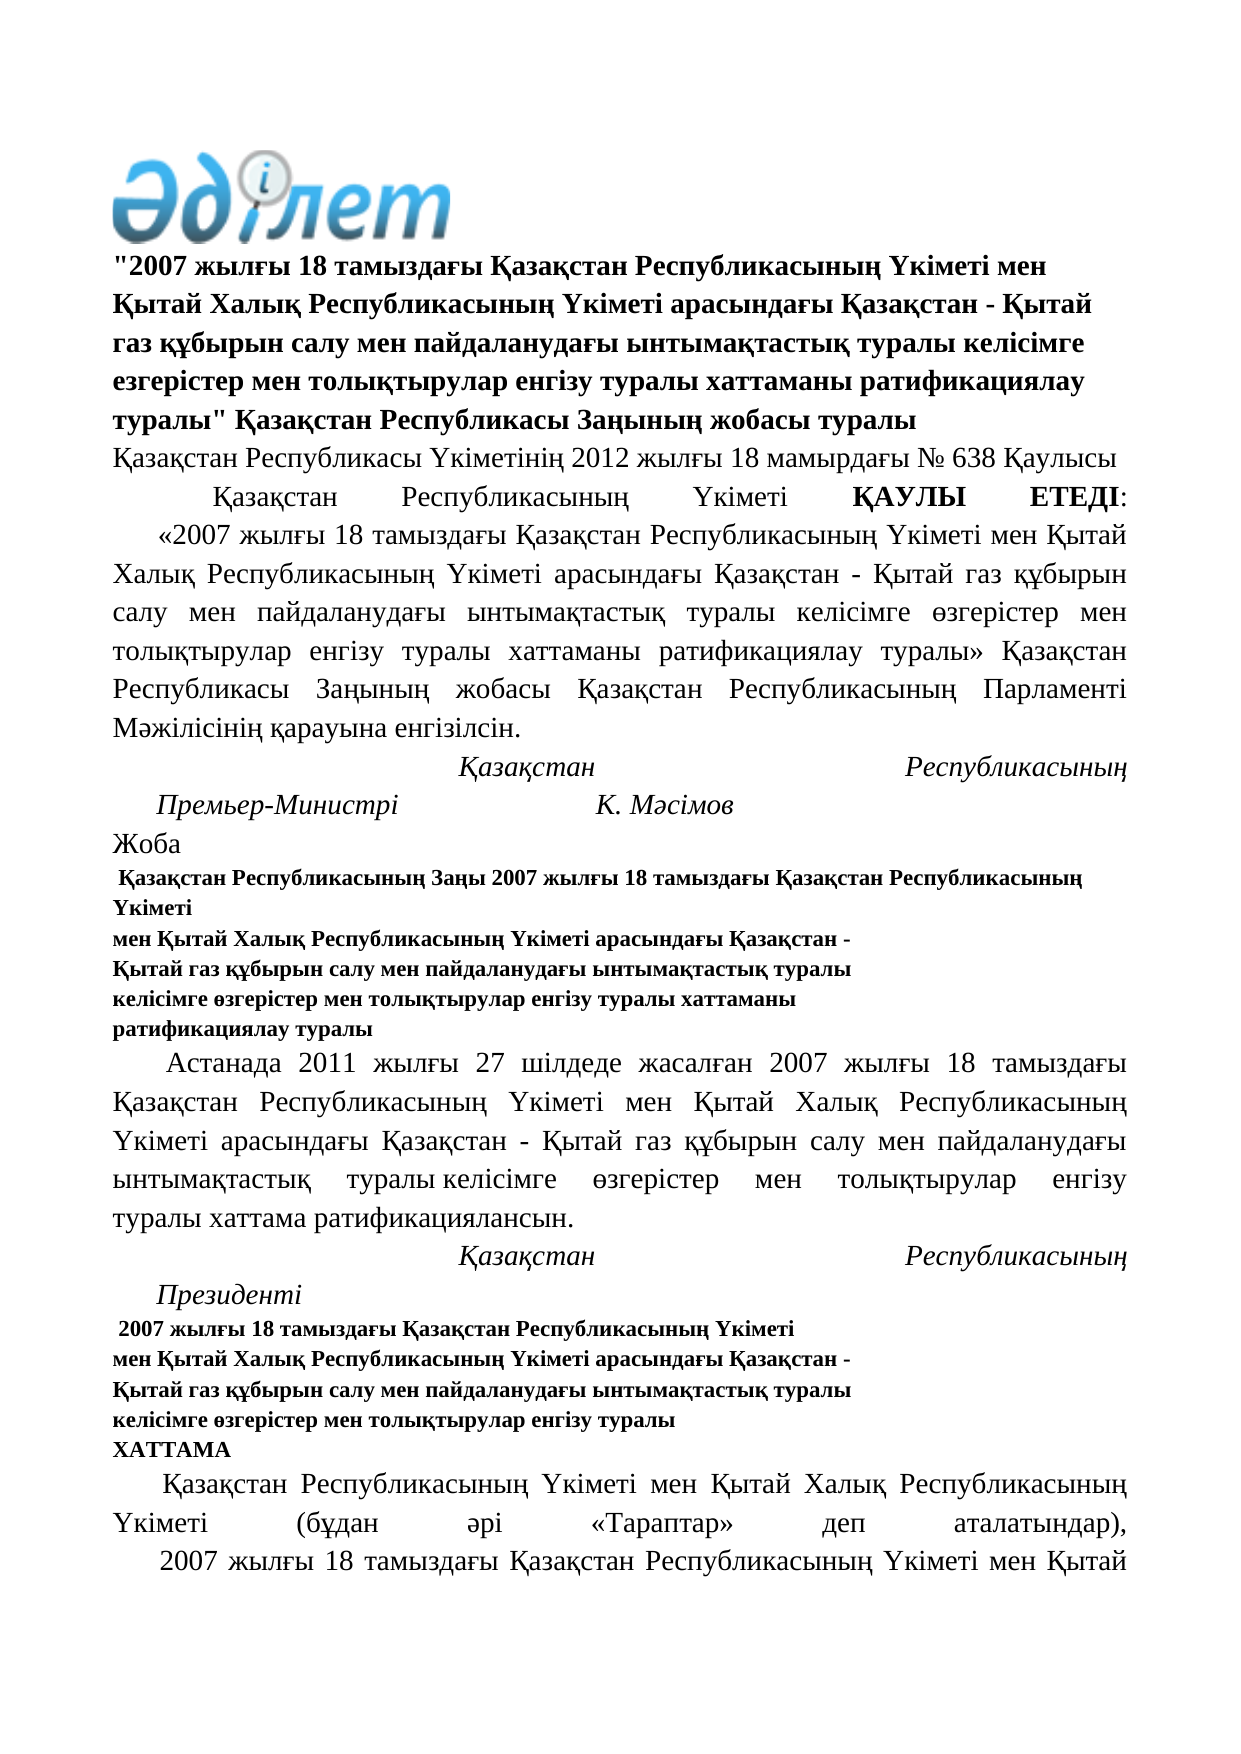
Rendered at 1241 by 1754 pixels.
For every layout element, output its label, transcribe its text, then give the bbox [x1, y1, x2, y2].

text "2007 жылғы 18 тамыздағы Қазақстан Республикасының Үкіметі мен Қытай Халық Республикасының Үкіметі арасындағы Қазақстан - Қытай газ құбырын салу мен пайдаланудағы ынтымақтастық туралы келісімге езгерістер мен толықтырулар енгізу туралы хаттаманы ратификациялау туралы" Қазақстан Республикасы Заңының жобасы туралы [112, 248, 1128, 435]
text Қазақстан Республикасының Премьер-Министрі К. Мәсімов [112, 749, 1128, 821]
text Қазақстан Республикасының Үкіметі ҚАУЛЫ ЕТЕДІ: «2007 жылғы 18 тамыздағы Қазақстан Республикасының Үкіметі мен Қытай Халық Республикасының Үкіметі арасындағы Қазақстан - Қытай газ құбырын салу мен пайдаланудағы ынтымақтастық туралы келісімге өзгерістер мен толықтырулар енгізу туралы хаттаманы ратификациялау туралы» Қазақстан Республикасы Заңының жобасы Қазақстан Республикасының Парламенті Мәжілісінің қарауына енгізілсін. [112, 479, 1128, 744]
text Қазақстан Республикасының Президенті [112, 1238, 1128, 1310]
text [112, 1466, 1128, 1577]
text Қазақстан Республикасының Заңы 2007 жылғы 18 тамыздағы Қазақстан Республикасының Үкіметі мен Қытай Халық Республикасының Үкіметі арасындағы Қазақстан - Қытай газ құбырын салу мен пайдаланудағы ынтымақтастық туралы келісімге өзгерістер мен толықтырулар енгізу туралы хаттаманы ратификациялау туралы [112, 864, 1128, 1042]
picture [112, 150, 451, 244]
text Жоба [112, 826, 1128, 859]
text Қазақстан Республикасы Үкіметінің 2012 жылғы 18 мамырдағы № 638 Қаулысы [112, 440, 1128, 474]
text Астанада 2011 жылғы 27 шілдеде жасалған 2007 жылғы 18 тамыздағы Қазақстан Республикасының Үкіметі мен Қытай Халық Республикасының Үкіметі арасындағы Қазақстан - Қытай газ құбырын салу мен пайдаланудағы ынтымақтастық туралы келісімге өзгерістер мен толықтырулар енгізу туралы хаттама ратификациялансын. [112, 1046, 1128, 1233]
text 2007 жылғы 18 тамыздағы Қазақстан Республикасының Үкіметі мен Қытай Халық Республикасының Үкіметі арасындағы Қазақстан - Қытай газ құбырын салу мен пайдаланудағы ынтымақтастық туралы келісімге өзгерістер мен толықтырулар енгізу туралы ХАТТАМА [112, 1315, 1128, 1462]
